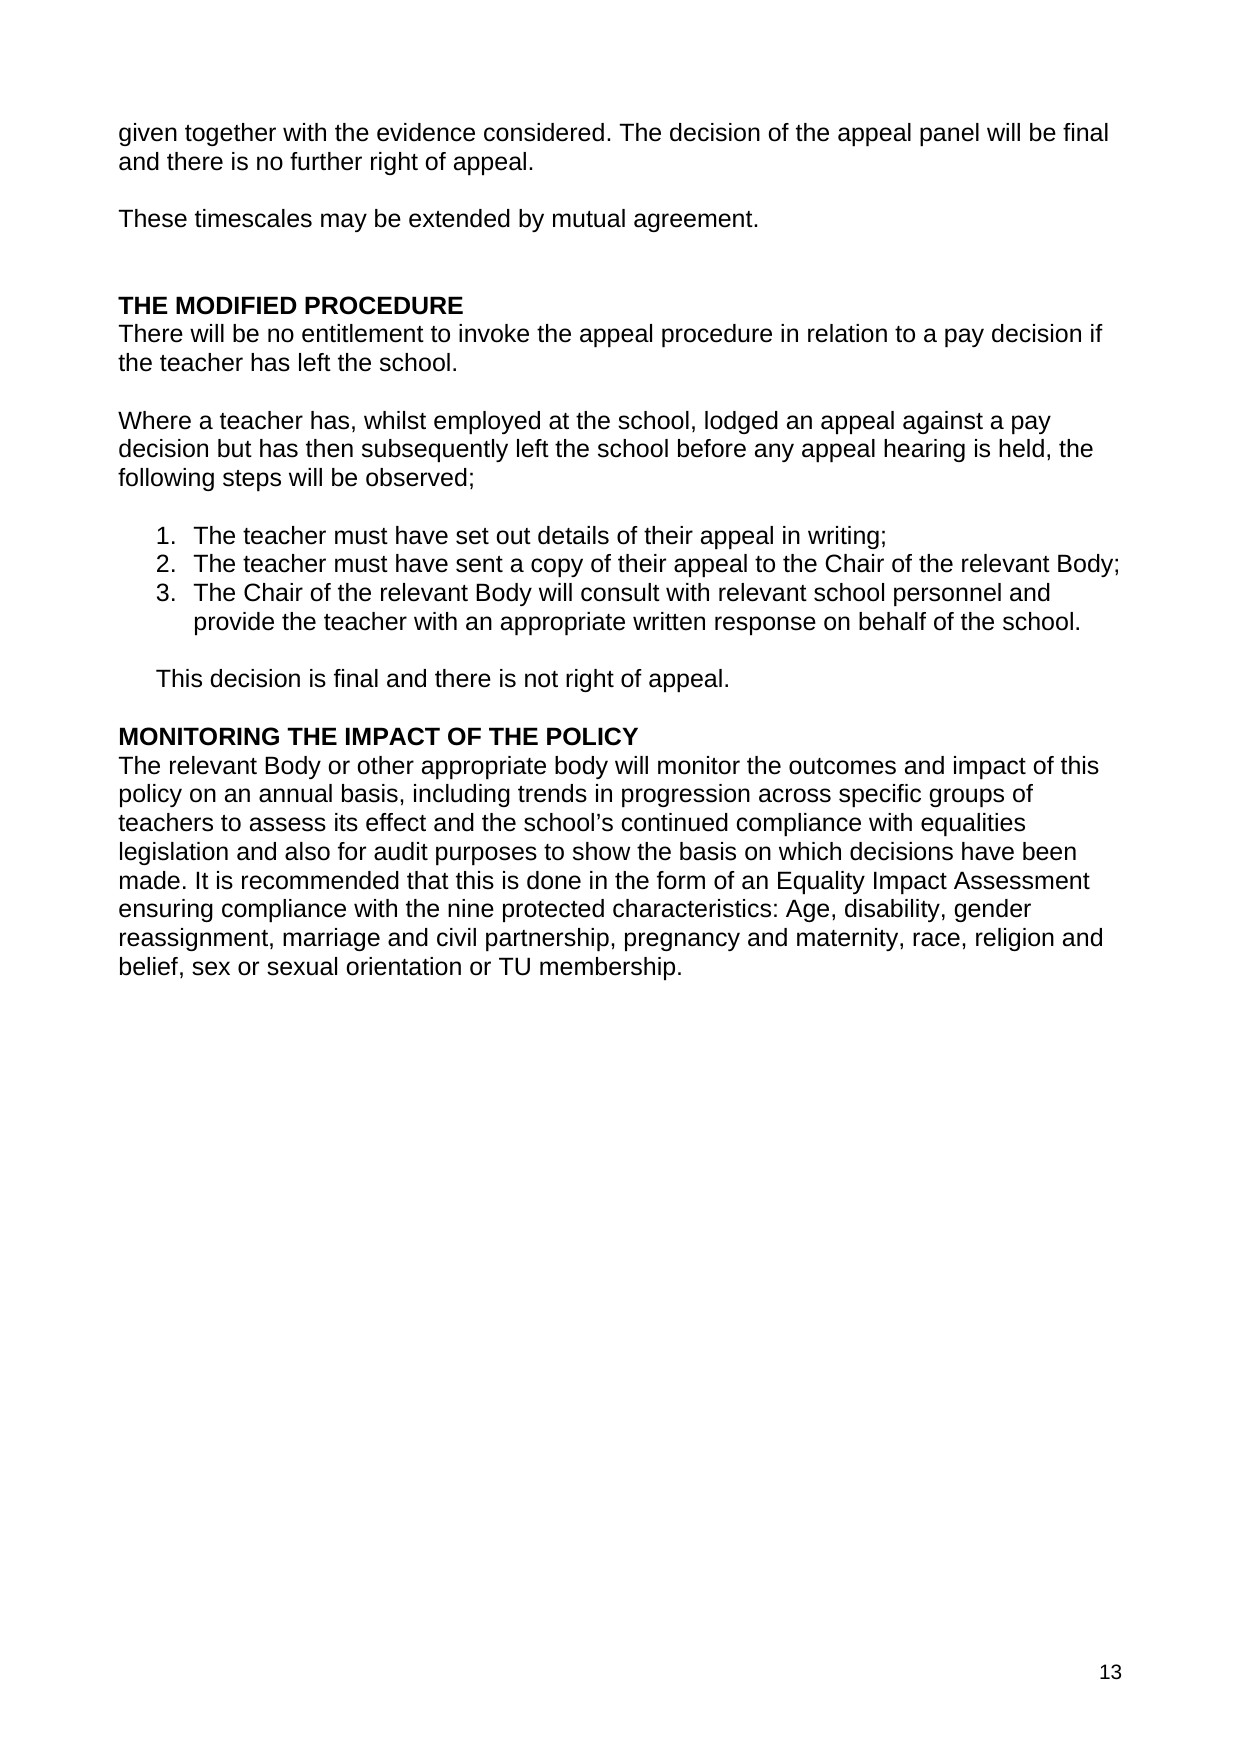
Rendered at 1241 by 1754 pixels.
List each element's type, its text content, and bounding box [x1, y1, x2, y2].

text The relevant Body or other appropriate body will monitor the outcomes and impact of this policy on an annual basis, including trends in progression across specific groups of teachers to assess its effect and the school’s continued compliance with equalities legislation and also for audit purposes to show the basis on which decisions have been made. It is recommended that this is done in the form of an Equality Impact Assessment ensuring compliance with the nine protected characteristics: Age, disability, gender reassignment, marriage and civil partnership, pregnancy and maternity, race, religion and belief, sex or sexual orientation or TU membership. [118, 751, 1122, 981]
list The teacher must have set out details of their appeal in writing; [156, 521, 1122, 549]
text THE MODIFIED PROCEDURE [118, 291, 1122, 319]
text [118, 118, 1122, 176]
list The teacher must have sent a copy of their appeal to the Chair of the relevant Body; [156, 549, 1122, 578]
list The Chair of the relevant Body will consult with relevant school personnel and provide the teacher with an appropriate written response on behalf of the school. [156, 578, 1122, 636]
text This decision is final and there is not right of appeal. [156, 664, 1122, 693]
text Where a teacher has, whilst employed at the school, lodged an appeal against a pay decision but has then subsequently left the school before any appeal hearing is held, the following steps will be observed; [118, 406, 1122, 492]
text There will be no entitlement to invoke the appeal procedure in relation to a pay decision if the teacher has left the school. [118, 319, 1122, 377]
text These timescales may be extended by mutual agreement. [118, 204, 1122, 233]
text MONITORING THE IMPACT OF THE POLICY [118, 722, 1122, 751]
